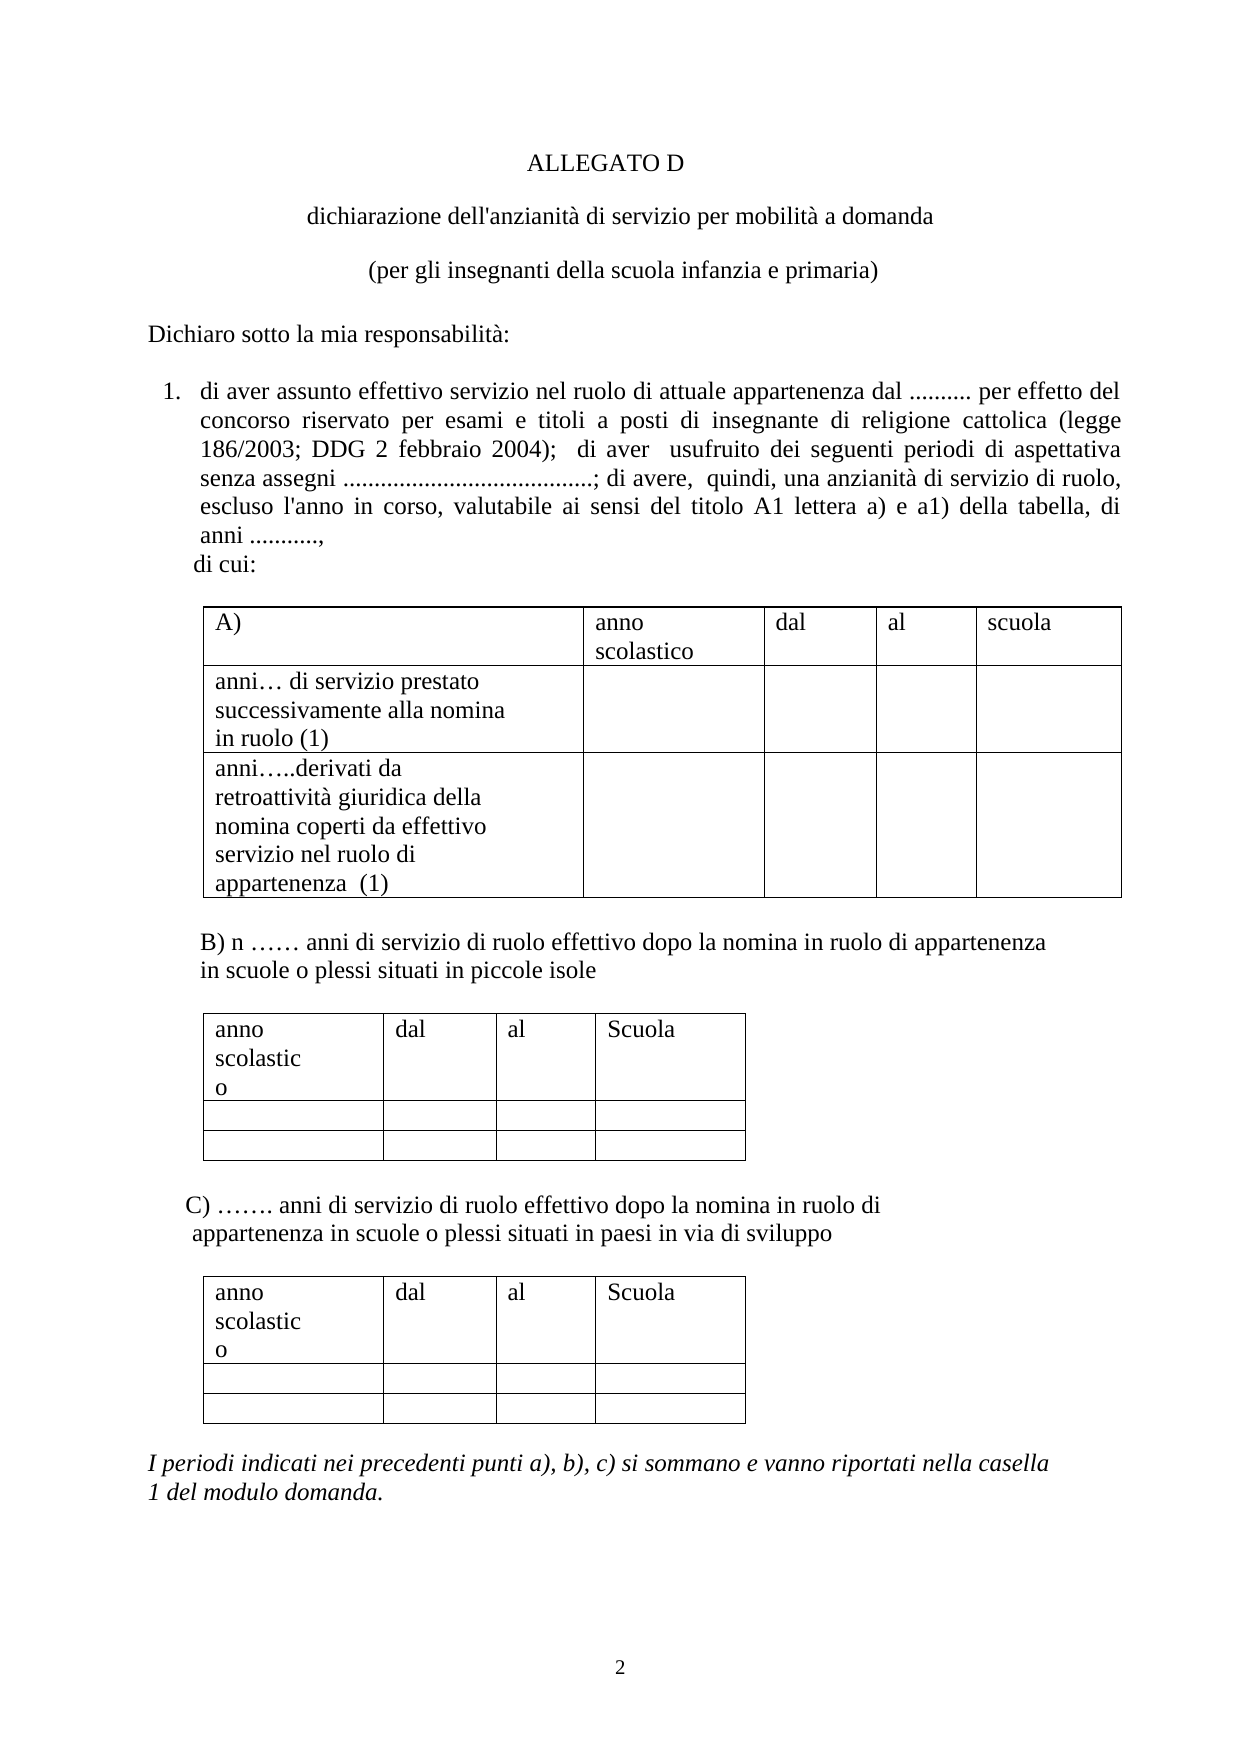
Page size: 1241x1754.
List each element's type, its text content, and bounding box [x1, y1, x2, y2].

table_header anno scolastico [204, 1014, 383, 1100]
table_cell [204, 1364, 383, 1393]
table_cell [596, 1101, 745, 1130]
table_cell [877, 753, 976, 897]
table_header dal [384, 1277, 496, 1363]
table_cell [384, 1394, 496, 1423]
table_cell [584, 666, 764, 752]
text B) n …… anni di servizio di ruolo effettivo dopo la nomina in ruolo di appartenenza in scuole o plessi situati in piccole isole [200, 927, 1063, 984]
table_header dal [384, 1014, 496, 1100]
table_header anno scolastico [204, 1277, 383, 1363]
table_cell [584, 753, 764, 897]
subtitle (per gli insegnanti della scuola infanzia e primaria) [118, 255, 1122, 284]
text di cui: [193, 549, 1122, 578]
table_header dal [765, 608, 876, 665]
table_cell [596, 1394, 745, 1423]
table_cell [497, 1131, 595, 1160]
table_cell anni… di servizio prestato successivamente alla nomina in ruolo (1) [204, 666, 583, 752]
table_cell [877, 666, 976, 752]
table_cell [497, 1101, 595, 1130]
table_header al [497, 1277, 595, 1363]
table_cell [596, 1131, 745, 1160]
table_header anno scolastico [584, 608, 764, 665]
table_cell [977, 753, 1121, 897]
table_cell [384, 1101, 496, 1130]
table_header al [877, 608, 976, 665]
table_cell [765, 753, 876, 897]
table_cell [497, 1394, 595, 1423]
table_cell [384, 1131, 496, 1160]
table_cell [204, 1394, 383, 1423]
table_cell [384, 1364, 496, 1393]
text Dichiaro sotto la mia responsabilità: [148, 319, 1063, 348]
subtitle dichiarazione dell'anzianità di servizio per mobilità a domanda [118, 201, 1122, 230]
table_cell [497, 1364, 595, 1393]
table_cell [204, 1131, 383, 1160]
table_header A) [204, 608, 583, 665]
table_cell [765, 666, 876, 752]
table_header scuola [977, 608, 1121, 665]
table_header Scuola [596, 1014, 745, 1100]
text C) ……. anni di servizio di ruolo effettivo dopo la nomina in ruolo di appartenenza in scuole o plessi situati in paesi in via di sviluppo [148, 1190, 1063, 1247]
list di aver assunto effettivo servizio nel ruolo di attuale appartenenza dal .......... per effetto del concorso riservato per esami e titoli a posti di insegnante di religione cattolica (legge 186/2003; DDG 2 febbraio 2004); di aver usufruito dei seguenti periodi di aspettativa senza assegni ........................................; di avere, quindi, una anzianità di servizio di ruolo, escluso l'anno in corso, valutabile ai sensi del titolo A1 lettera a) e a1) della tabella, di anni ..........., [162, 376, 1122, 549]
text I periodi indicati nei precedenti punti a), b), c) si sommano e vanno riportati nella casella 1 del modulo domanda. [148, 1448, 1063, 1505]
table_header al [497, 1014, 595, 1100]
table_cell [204, 1101, 383, 1130]
text ALLEGATO D [148, 148, 1063, 176]
table_cell [596, 1364, 745, 1393]
table_cell anni…..derivati da retroattività giuridica della nomina coperti da effettivo servizio nel ruolo di appartenenza (1) [204, 753, 583, 897]
table_header Scuola [596, 1277, 745, 1363]
table_cell [977, 666, 1121, 752]
